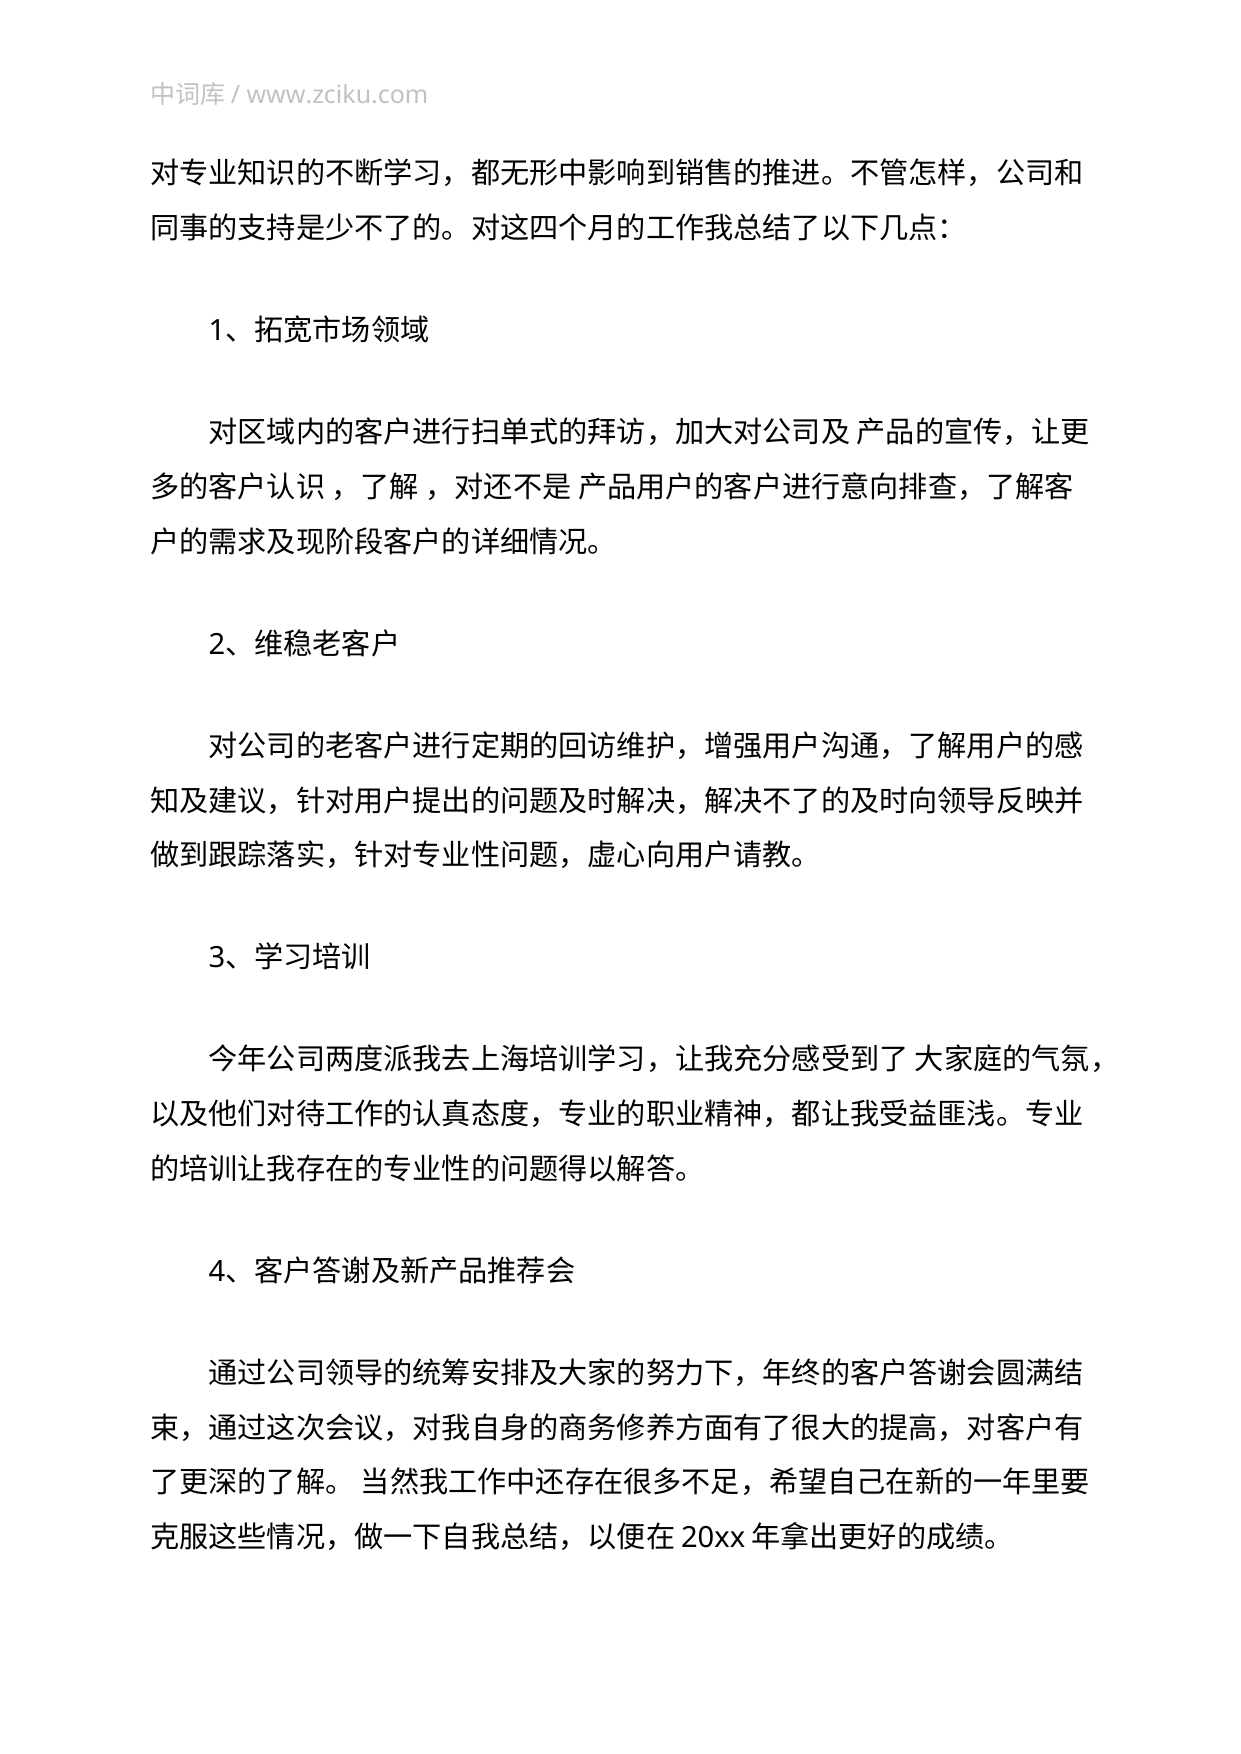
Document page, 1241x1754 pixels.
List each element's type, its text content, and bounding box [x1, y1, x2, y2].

text 对区域内的客户进行扫单式的拜访，加大对公司及 产品的宣传，让更多的客户认识 ，了解 ，对还不是 产品用户的客户进行意向排查，了解客户的需求及现阶段客户的详细情况。 [150, 409, 1090, 561]
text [150, 150, 1090, 247]
text 4、客户答谢及新产品推荐会 [150, 1247, 1090, 1290]
text 今年公司两度派我去上海培训学习，让我充分感受到了 大家庭的气氛，以及他们对待工作的认真态度，专业的职业精神，都让我受益匪浅。专业的培训让我存在的专业性的问题得以解答。 [150, 1036, 1090, 1188]
text 1、拓宽市场领域 [150, 307, 1090, 349]
text 2、维稳老客户 [150, 620, 1090, 663]
text 3、学习培训 [150, 934, 1090, 976]
text 对公司的老客户进行定期的回访维护，增强用户沟通，了解用户的感知及建议，针对用户提出的问题及时解决，解决不了的及时向领导反映并做到跟踪落实，针对专业性问题，虚心向用户请教。 [150, 722, 1090, 874]
text 通过公司领导的统筹安排及大家的努力下，年终的客户答谢会圆满结束，通过这次会议，对我自身的商务修养方面有了很大的提高，对客户有了更深的了解。 当然我工作中还存在很多不足，希望自己在新的一年里要克服这些情况，做一下自我总结，以便在20xx年拿出更好的成绩。 [150, 1349, 1090, 1556]
